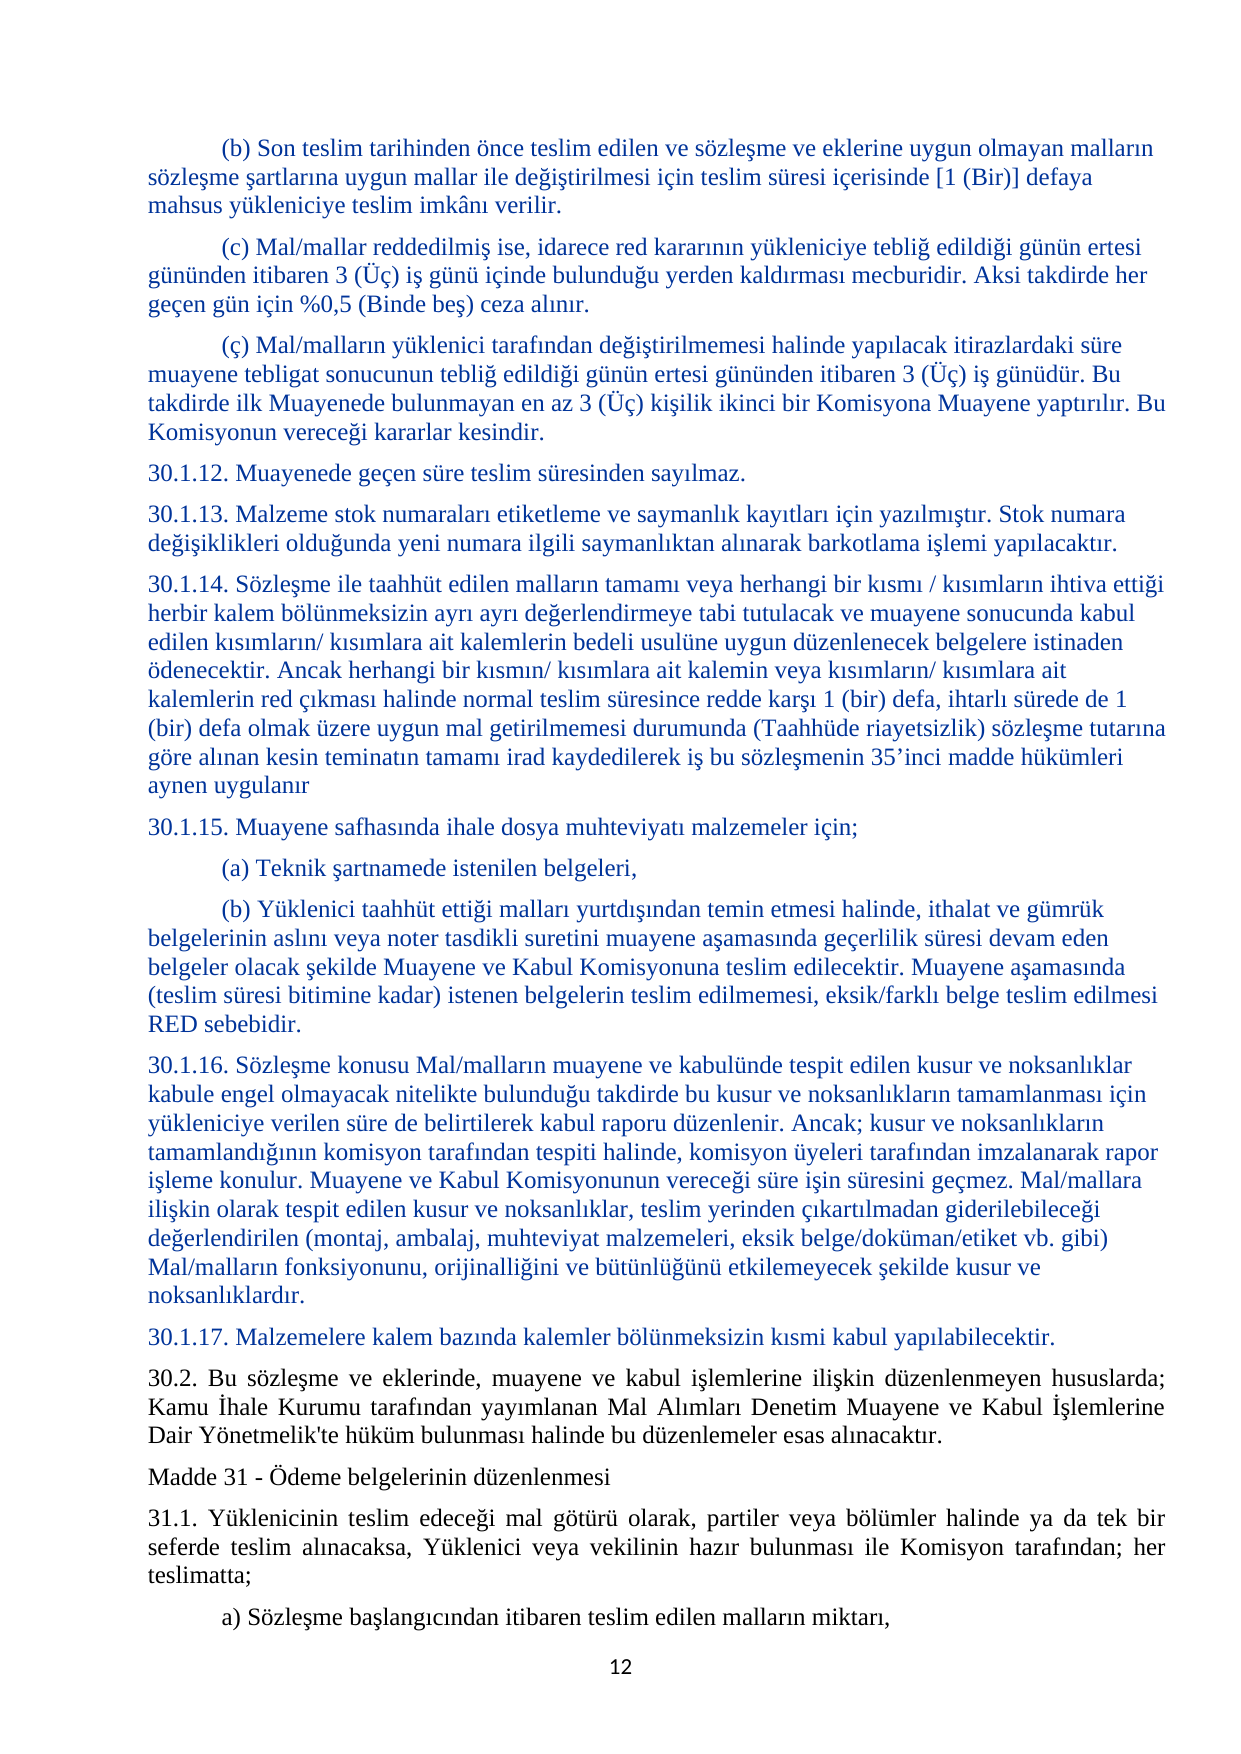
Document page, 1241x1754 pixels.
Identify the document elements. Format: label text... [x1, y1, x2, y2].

text 30.1.15. Muayene safhasında ihale dosya muhteviyatı malzemeler için; [148, 812, 1166, 840]
text (ç) Mal/malların yüklenici tarafından değiştirilmemesi halinde yapılacak itirazlardaki süre muayene tebligat sonucunun tebliğ edildiği günün ertesi gününden itibaren 3 (Üç) iş günüdür. Bu takdirde ilk Muayenede bulunmayan en az 3 (Üç) kişilik ikinci bir Komisyona Muayene yaptırılır. Bu Komisyonun vereceği kararlar kesindir. [148, 330, 1166, 445]
text a) Sözleşme başlangıcından itibaren teslim edilen malların miktarı, [148, 1602, 1166, 1630]
text (b) Yüklenici taahhüt ettiği malları yurtdışından temin etmesi halinde, ithalat ve gümrük belgelerinin aslını veya noter tasdikli suretini muayene aşamasında geçerlilik süresi devam eden belgeler olacak şekilde Muayene ve Kabul Komisyonuna teslim edilecektir. Muayene aşamasında (teslim süresi bitimine kadar) istenen belgelerin teslim edilmemesi, eksik/farklı belge teslim edilmesi RED sebebidir. [148, 894, 1166, 1038]
text Madde 31 - Ödeme belgelerinin düzenlenmesi [148, 1462, 1166, 1490]
text (b) Son teslim tarihinden önce teslim edilen ve sözleşme ve eklerine uygun olmayan malların sözleşme şartlarına uygun mallar ile değiştirilmesi için teslim süresi içerisinde [1 (Bir)] defaya mahsus yükleniciye teslim imkânı verilir. [148, 133, 1166, 219]
text 30.1.16. Sözleşme konusu Mal/malların muayene ve kabulünde tespit edilen kusur ve noksanlıklar kabule engel olmayacak nitelikte bulunduğu takdirde bu kusur ve noksanlıkların tamamlanması için yükleniciye verilen süre de belirtilerek kabul raporu düzenlenir. Ancak; kusur ve noksanlıkların tamamlandığının komisyon tarafından tespiti halinde, komisyon üyeleri tarafından imzalanarak rapor işleme konulur. Muayene ve Kabul Komisyonunun vereceği süre işin süresini geçmez. Mal/mallara ilişkin olarak tespit edilen kusur ve noksanlıklar, teslim yerinden çıkartılmadan giderilebileceği değerlendirilen (montaj, ambalaj, muhteviyat malzemeleri, eksik belge/doküman/etiket vb. gibi) Mal/malların fonksiyonunu, orijinalliğini ve bütünlüğünü etkilemeyecek şekilde kusur ve noksanlıklardır. [148, 1050, 1166, 1309]
text (c) Mal/mallar reddedilmiş ise, idarece red kararının yükleniciye tebliğ edildiği günün ertesi gününden itibaren 3 (Üç) iş günü içinde bulunduğu yerden kaldırması mecburidir. Aksi takdirde her geçen gün için %0,5 (Binde beş) ceza alınır. [148, 232, 1166, 318]
text 30.2. Bu sözleşme ve eklerinde, muayene ve kabul işlemlerine ilişkin düzenlenmeyen hususlarda; Kamu İhale Kurumu tarafından yayımlanan Mal Alımları Denetim Muayene ve Kabul İşlemlerine Dair Yönetmelik'te hüküm bulunması halinde bu düzenlemeler esas alınacaktır. [148, 1363, 1166, 1449]
text 30.1.13. Malzeme stok numaraları etiketleme ve saymanlık kayıtları için yazılmıştır. Stok numara değişiklikleri olduğunda yeni numara ilgili saymanlıktan alınarak barkotlama işlemi yapılacaktır. [148, 499, 1166, 557]
text 31.1. Yüklenicinin teslim edeceği mal götürü olarak, partiler veya bölümler halinde ya da tek bir seferde teslim alınacaksa, Yüklenici veya vekilinin hazır bulunması ile Komisyon tarafından; her teslimatta; [148, 1503, 1166, 1589]
text (a) Teknik şartnamede istenilen belgeleri, [148, 853, 1166, 882]
text 30.1.17. Malzemelere kalem bazında kalemler bölünmeksizin kısmi kabul yapılabilecektir. [148, 1322, 1166, 1350]
text 30.1.12. Muayenede geçen süre teslim süresinden sayılmaz. [148, 458, 1166, 487]
text 30.1.14. Sözleşme ile taahhüt edilen malların tamamı veya herhangi bir kısmı / kısımların ihtiva ettiği herbir kalem bölünmeksizin ayrı ayrı değerlendirmeye tabi tutulacak ve muayene sonucunda kabul edilen kısımların/ kısımlara ait kalemlerin bedeli usulüne uygun düzenlenecek belgelere istinaden ödenecektir. Ancak herhangi bir kısmın/ kısımlara ait kalemin veya kısımların/ kısımlara ait kalemlerin red çıkması halinde normal teslim süresince redde karşı 1 (bir) defa, ihtarlı sürede de 1 (bir) defa olmak üzere uygun mal getirilmemesi durumunda (Taahhüde riayetsizlik) sözleşme tutarına göre alınan kesin teminatın tamamı irad kaydedilerek iş bu sözleşmenin 35’inci madde hükümleri aynen uygulanır [148, 569, 1166, 799]
